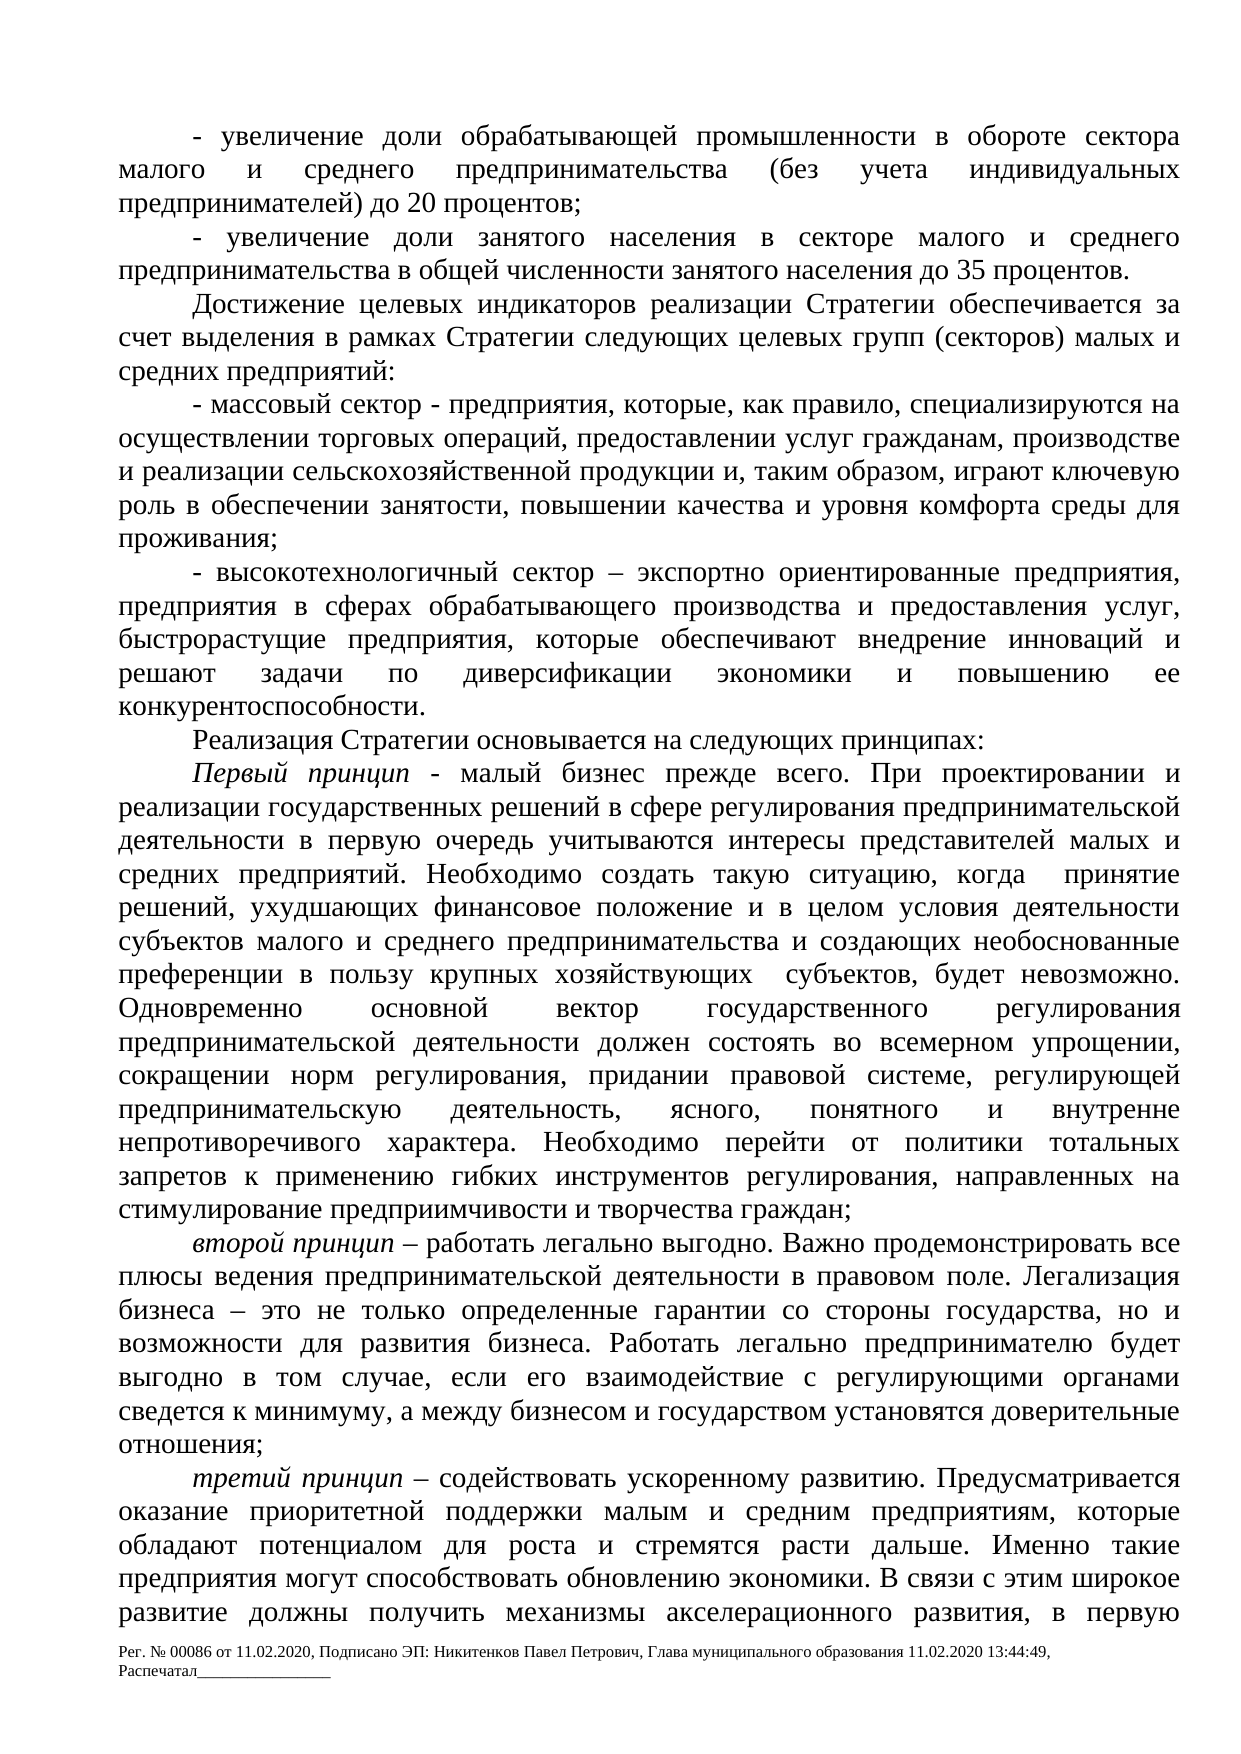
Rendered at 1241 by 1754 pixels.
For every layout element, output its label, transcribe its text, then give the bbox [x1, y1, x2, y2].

text - высокотехнологичный сектор – экспортно ориентированные предприятия, предприятия в сферах обрабатывающего производства и предоставления услуг, быстрорастущие предприятия, которые обеспечивают внедрение инноваций и решают задачи по диверсификации экономики и повышению ее конкурентоспособности. [118, 554, 1181, 722]
text - увеличение доли занятого населения в секторе малого и среднего предпринимательства в общей численности занятого населения до 35 процентов. [118, 219, 1181, 286]
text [118, 1460, 1181, 1627]
text второй принцип – работать легально выгодно. Важно продемонстрировать все плюсы ведения предпринимательской деятельности в правовом поле. Легализация бизнеса – это не только определенные гарантии со стороны государства, но и возможности для развития бизнеса. Работать легально предпринимателю будет выгодно в том случае, если его взаимодействие с регулирующими органами сведется к минимуму, а между бизнесом и государством установятся доверительные отношения; [118, 1225, 1181, 1460]
text Реализация Стратегии основывается на следующих принципах: [118, 722, 1181, 755]
text - массовый сектор - предприятия, которые, как правило, специализируются на осуществлении торговых операций, предоставлении услуг гражданам, производстве и реализации сельскохозяйственной продукции и, таким образом, играют ключевую роль в обеспечении занятости, повышении качества и уровня комфорта среды для проживания; [118, 386, 1181, 554]
text Первый принцип - малый бизнес прежде всего. При проектировании и реализации государственных решений в сфере регулирования предпринимательской деятельности в первую очередь учитываются интересы представителей малых и средних предприятий. Необходимо создать такую ситуацию, когда принятие решений, ухудшающих финансовое положение и в целом условия деятельности субъектов малого и среднего предпринимательства и создающих необоснованные преференции в пользу крупных хозяйствующих субъектов, будет невозможно. Одновременно основной вектор государственного регулирования предпринимательской деятельности должен состоять во всемерном упрощении, сокращении норм регулирования, придании правовой системе, регулирующей предпринимательскую деятельность, ясного, понятного и внутренне непротиворечивого характера. Необходимо перейти от политики тотальных запретов к применению гибких инструментов регулирования, направленных на стимулирование предприимчивости и творчества граждан; [118, 755, 1181, 1225]
text Достижение целевых индикаторов реализации Стратегии обеспечивается за счет выделения в рамках Стратегии следующих целевых групп (секторов) малых и средних предприятий: [118, 286, 1181, 386]
text - увеличение доли обрабатывающей промышленности в обороте сектора малого и среднего предпринимательства (без учета индивидуальных предпринимателей) до 20 процентов; [118, 118, 1181, 219]
